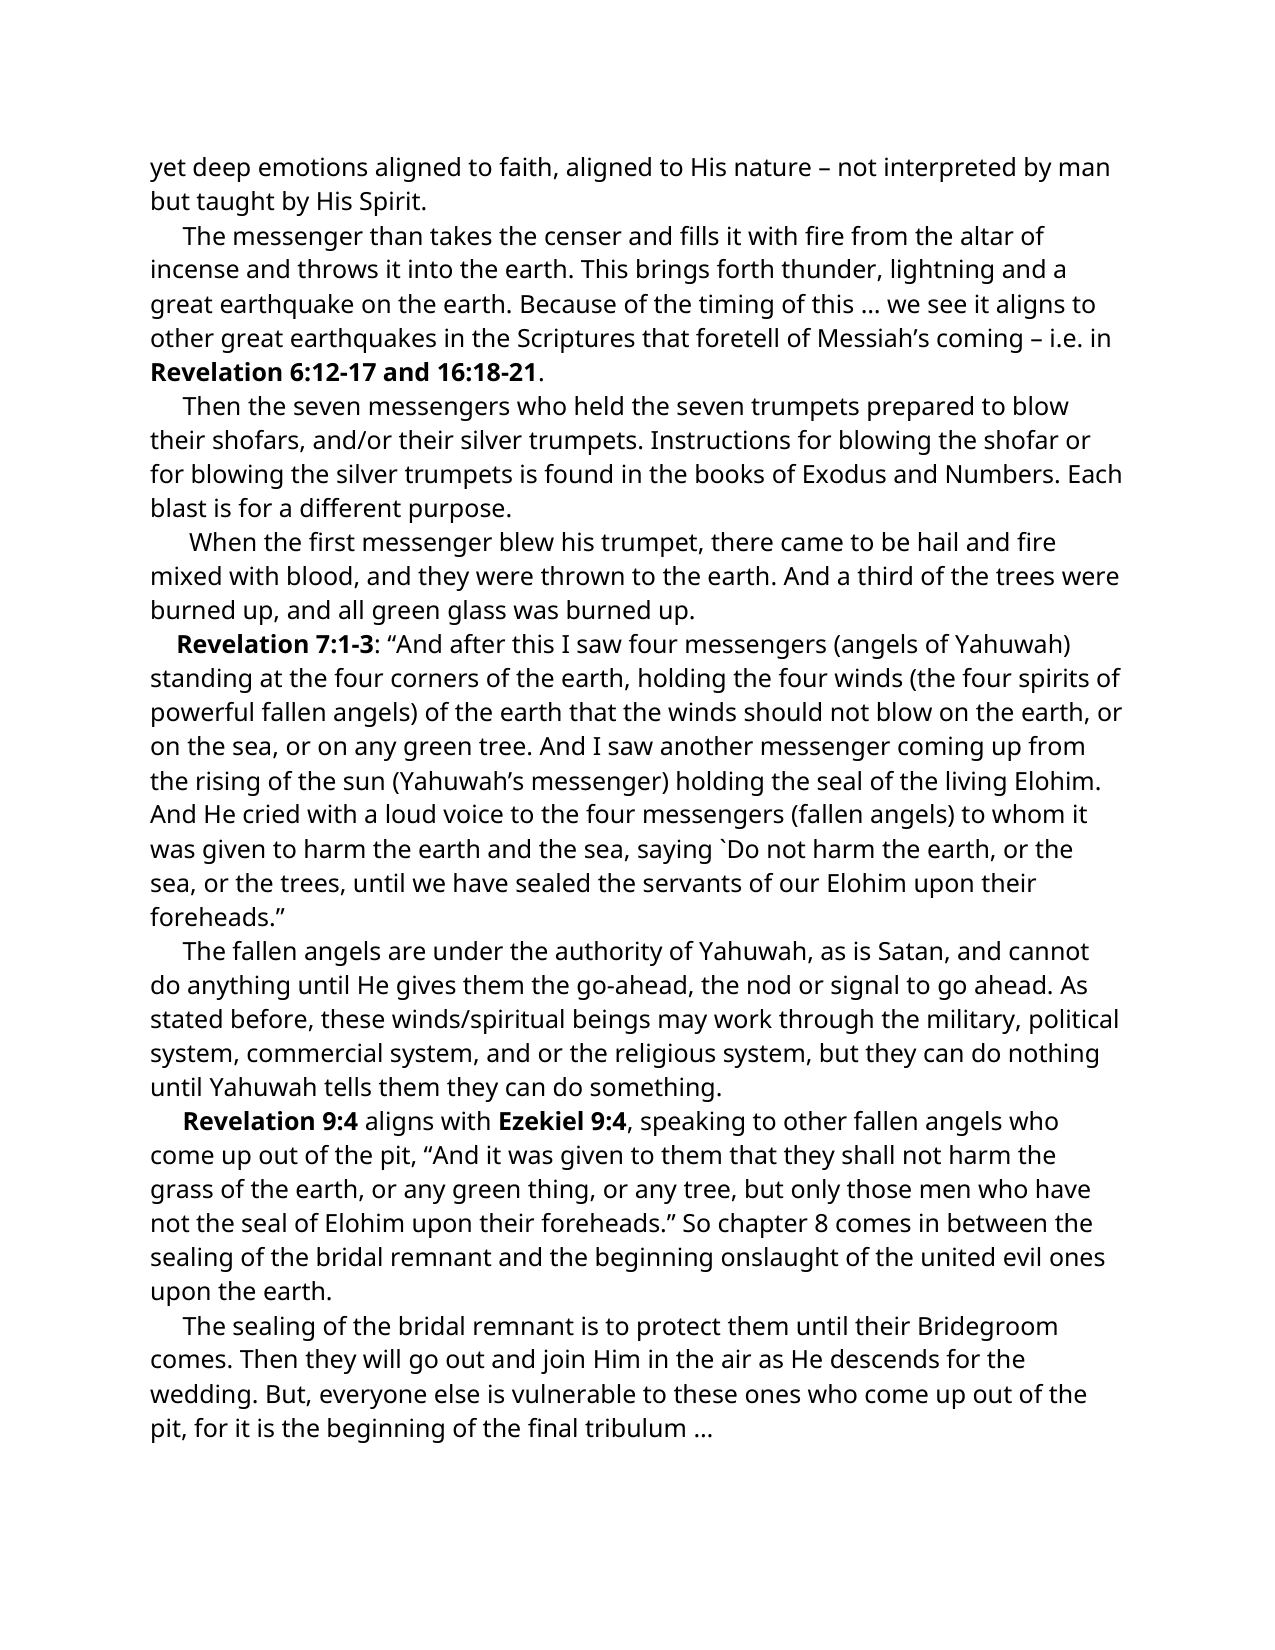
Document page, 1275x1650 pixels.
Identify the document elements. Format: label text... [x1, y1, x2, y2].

text Revelation 7:1-3: “And after this I saw four messengers (angels of Yahuwah) standing at the four corners of the earth, holding the four winds (the four spirits of powerful fallen angels) of the earth that the winds should not blow on the earth, or on the sea, or on any green tree. And I saw another messenger coming up from the rising of the sun (Yahuwah’s messenger) holding the seal of the living Elohim. And He cried with a loud voice to the four messengers (fallen angels) to whom it was given to harm the earth and the sea, saying `Do not harm the earth, or the sea, or the trees, until we have sealed the servants of our Elohim upon their foreheads.” [150, 627, 1125, 933]
text When the first messenger blew his trumpet, there came to be hail and fire mixed with blood, and they were thrown to the earth. And a third of the trees were burned up, and all green glass was burned up. [150, 525, 1125, 627]
text The sealing of the bridal remnant is to protect them until their Bridegroom comes. Then they will go out and join Him in the air as He descends for the wedding. But, everyone else is vulnerable to these ones who come up out of the pit, for it is the beginning of the final tribulum … [150, 1308, 1125, 1444]
text The fallen angels are under the authority of Yahuwah, as is Satan, and cannot do anything until He gives them the go-ahead, the nod or signal to go ahead. As stated before, these winds/spiritual beings may work through the military, political system, commercial system, and or the religious system, but they can do nothing until Yahuwah tells them they can do something. [150, 933, 1125, 1104]
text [150, 150, 1125, 218]
text Then the seven messengers who held the seven trumpets prepared to blow their shofars, and/or their silver trumpets. Instructions for blowing the shofar or for blowing the silver trumpets is found in the books of Exodus and Numbers. Each blast is for a different purpose. [150, 388, 1125, 525]
text The messenger than takes the censer and fills it with fire from the altar of incense and throws it into the earth. This brings forth thunder, lightning and a great earthquake on the earth. Because of the timing of this … we see it aligns to other great earthquakes in the Scriptures that foretell of Messiah’s coming – i.e. in Revelation 6:12-17 and 16:18-21. [150, 218, 1125, 388]
text Revelation 9:4 aligns with Ezekiel 9:4, speaking to other fallen angels who come up out of the pit, “And it was given to them that they shall not harm the grass of the earth, or any green thing, or any tree, but only those men who have not the seal of Elohim upon their foreheads.” So chapter 8 comes in between the sealing of the bridal remnant and the beginning onslaught of the united evil ones upon the earth. [150, 1104, 1125, 1308]
